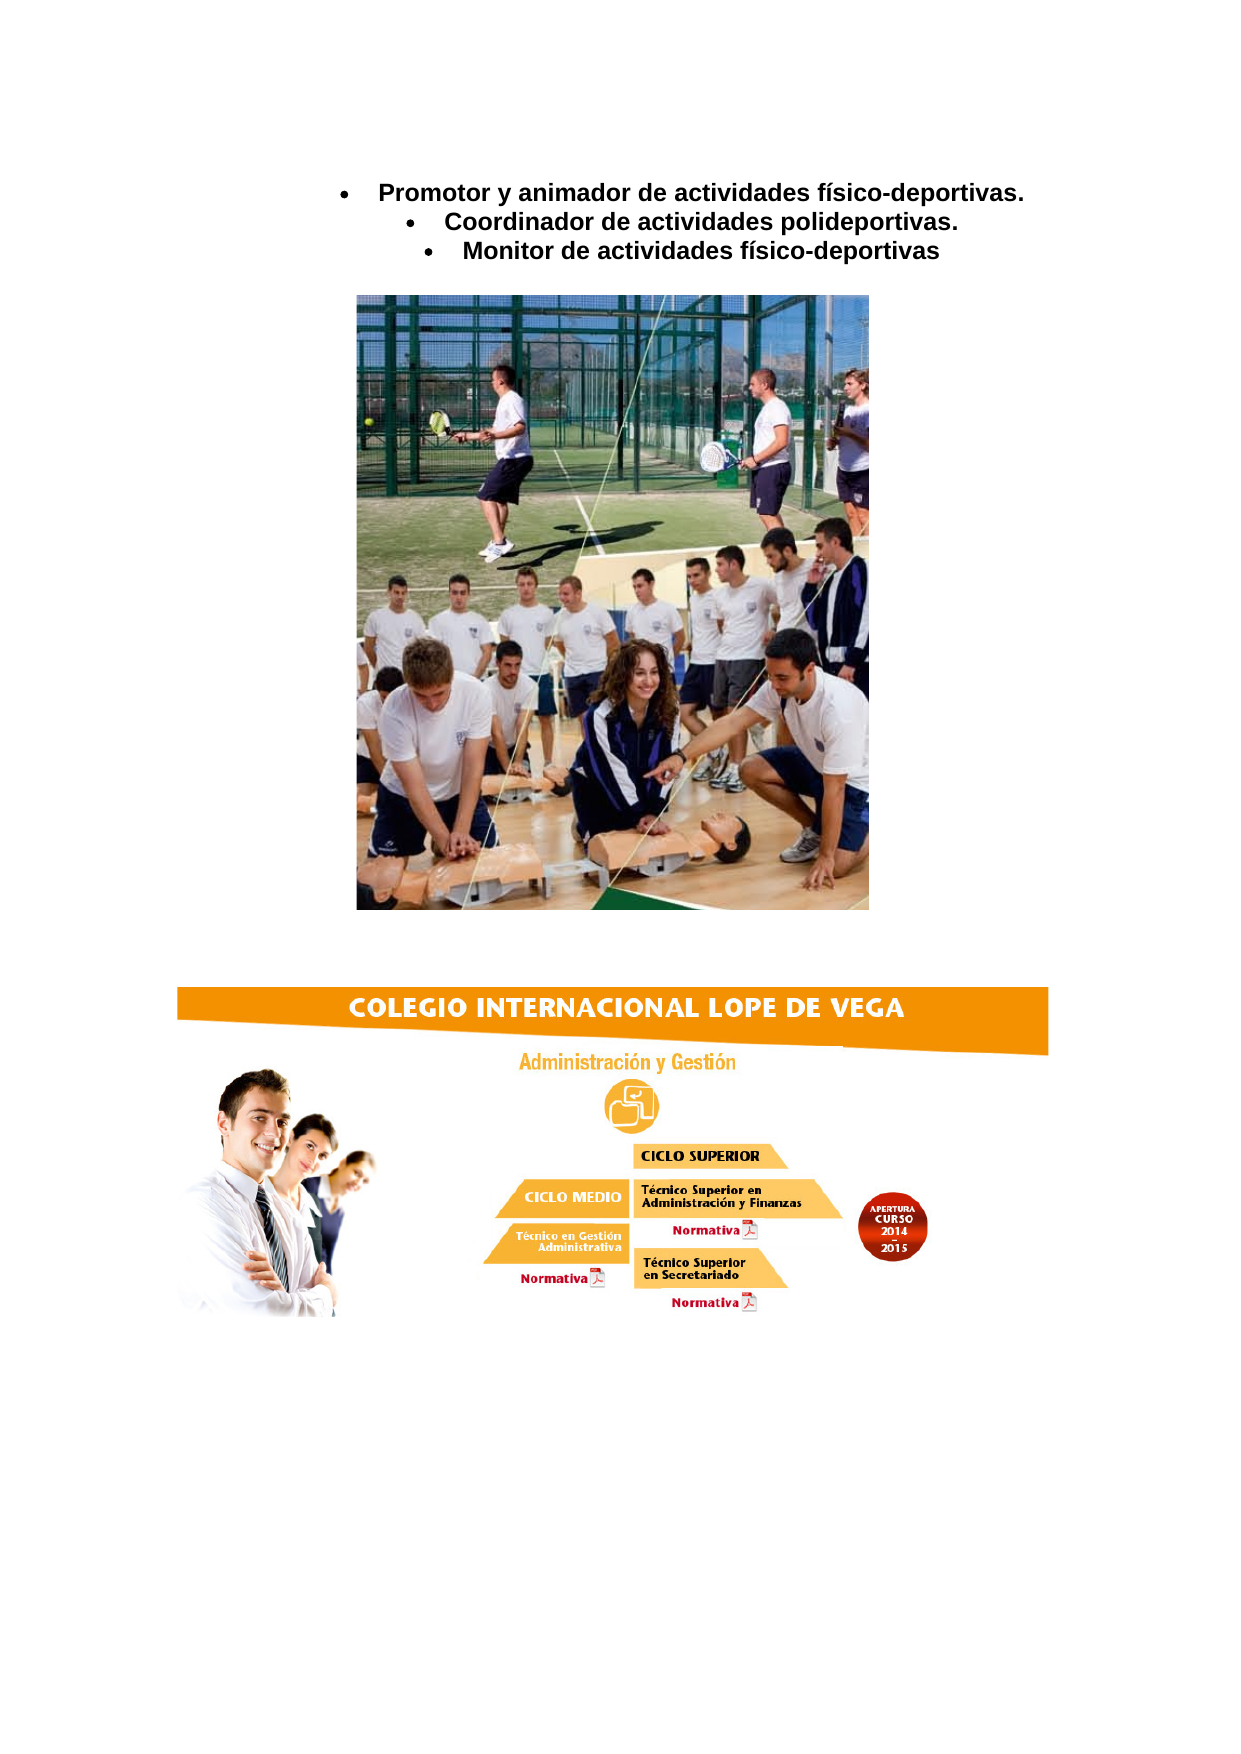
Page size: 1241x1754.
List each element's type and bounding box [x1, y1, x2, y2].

picture [177, 987, 1049, 1317]
picture [356, 295, 869, 910]
table_header [176, 148, 1152, 295]
